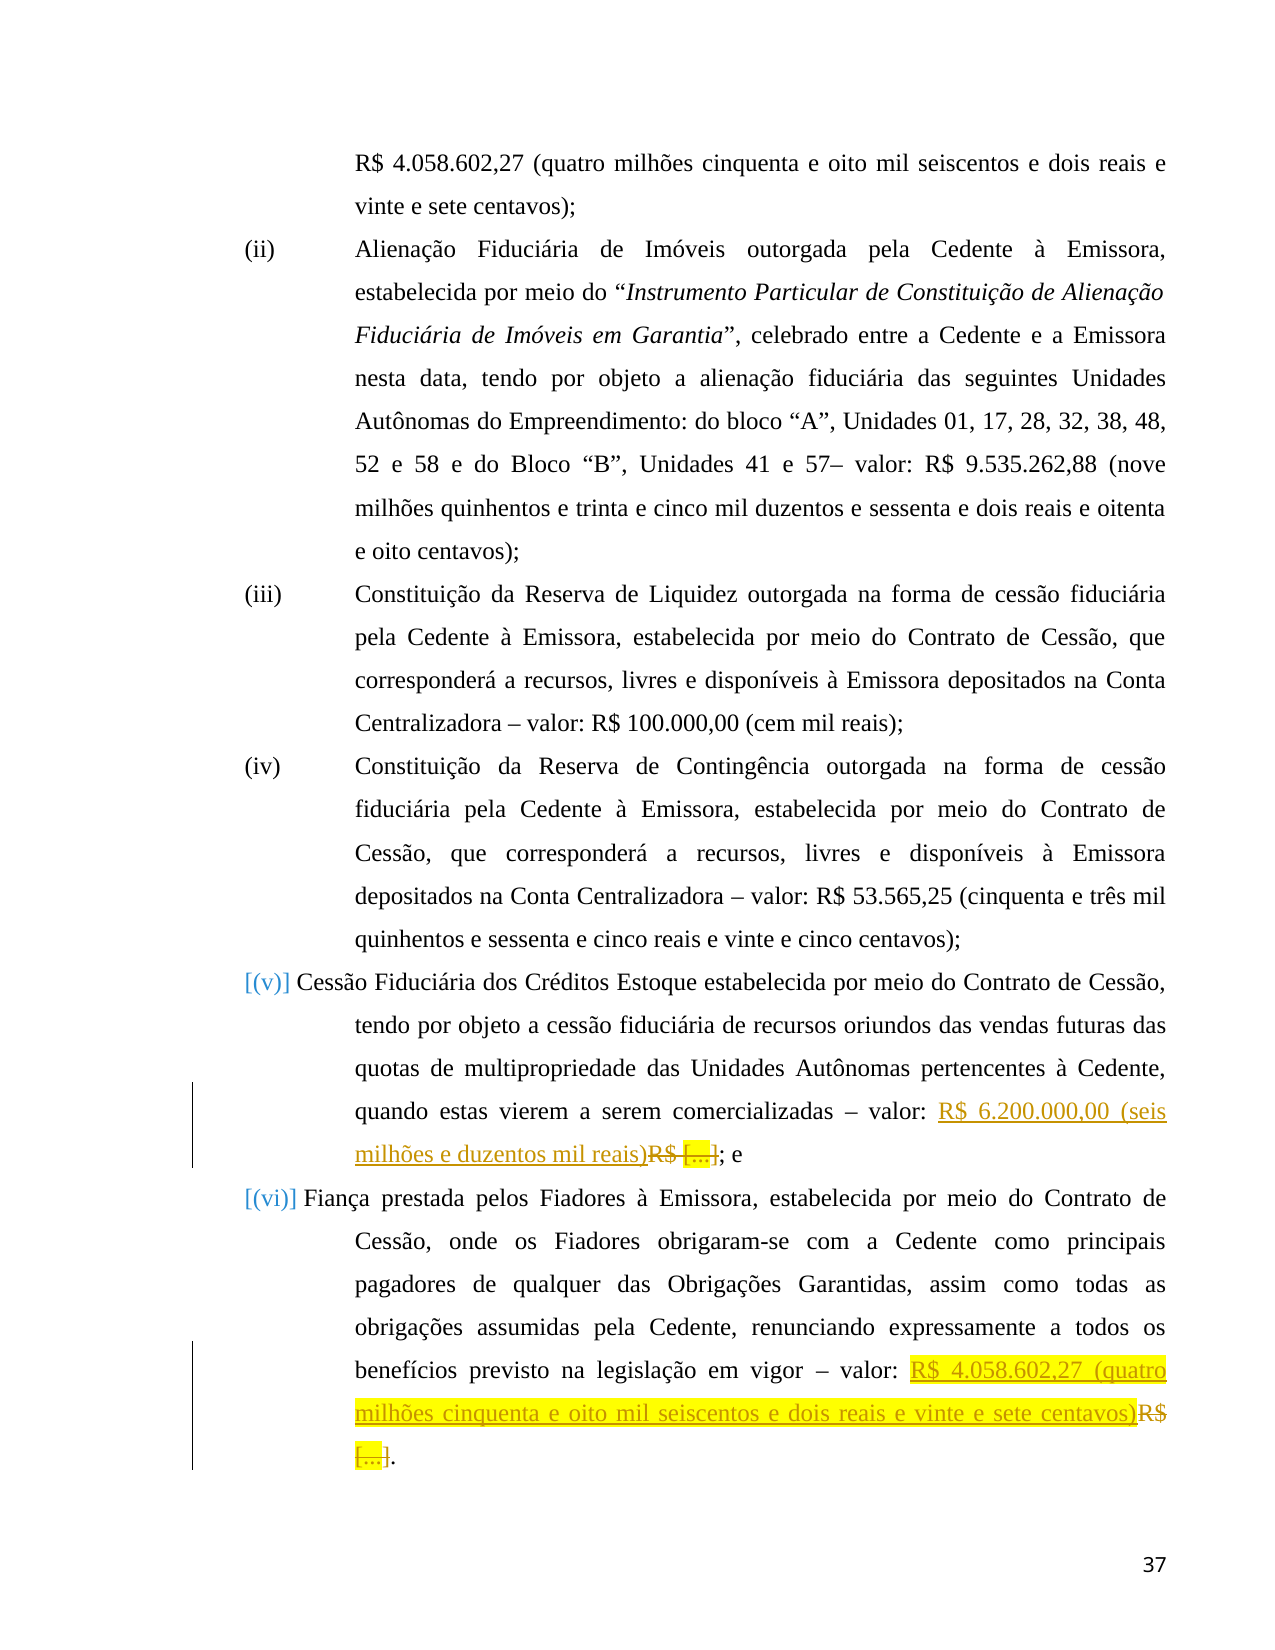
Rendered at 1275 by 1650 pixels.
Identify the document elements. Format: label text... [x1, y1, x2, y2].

list Constituição da Reserva de Liquidez outorgada na forma de cessão fiduciária pela Cedente à Emissora, estabelecida por meio do Contrato de Cessão, que corresponderá a recursos, livres e disponíveis à Emissora depositados na Conta Centralizadora – valor: R$ 100.000,00 (cem mil reais); [244, 579, 1167, 737]
list Constituição da Reserva de Contingência outorgada na forma de cessão fiduciária pela Cedente à Emissora, estabelecida por meio do Contrato de Cessão, que corresponderá a recursos, livres e disponíveis à Emissora depositados na Conta Centralizadora – valor: R$ 53.565,25 (cinquenta e três mil quinhentos e sessenta e cinco reais e vinte e cinco centavos); [244, 751, 1167, 953]
list Cessão Fiduciária dos Créditos Estoque estabelecida por meio do Contrato de Cessão, tendo por objeto a cessão fiduciária de recursos oriundos das vendas futuras das quotas de multipropriedade das Unidades Autônomas pertencentes à Cedente, quando estas vierem a serem comercializadas – valor: ; e [244, 967, 1167, 1168]
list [244, 148, 1167, 219]
list Fiança prestada pelos Fiadores à Emissora, estabelecida por meio do Contrato de Cessão, onde os Fiadores obrigaram-se com a Cedente como principais pagadores de qualquer das Obrigações Garantidas, assim como todas as obrigações assumidas pela Cedente, renunciando expressamente a todos os benefícios previsto na legislação em vigor – valor: . [244, 1183, 1167, 1470]
list Alienação Fiduciária de Imóveis outorgada pela Cedente à Emissora, estabelecida por meio do “Instrumento Particular de Constituição de Alienação Fiduciária de Imóveis em Garantia”, celebrado entre a Cedente e a Emissora nesta data, tendo por objeto a alienação fiduciária das seguintes Unidades Autônomas do Empreendimento: do bloco “A”, Unidades 01, 17, 28, 32, 38, 48, 52 e 58 e do Bloco “B”, Unidades 41 e 57– valor: R$ 9.535.262,88 (nove milhões quinhentos e trinta e cinco mil duzentos e sessenta e dois reais e oitenta e oito centavos); [244, 234, 1167, 564]
